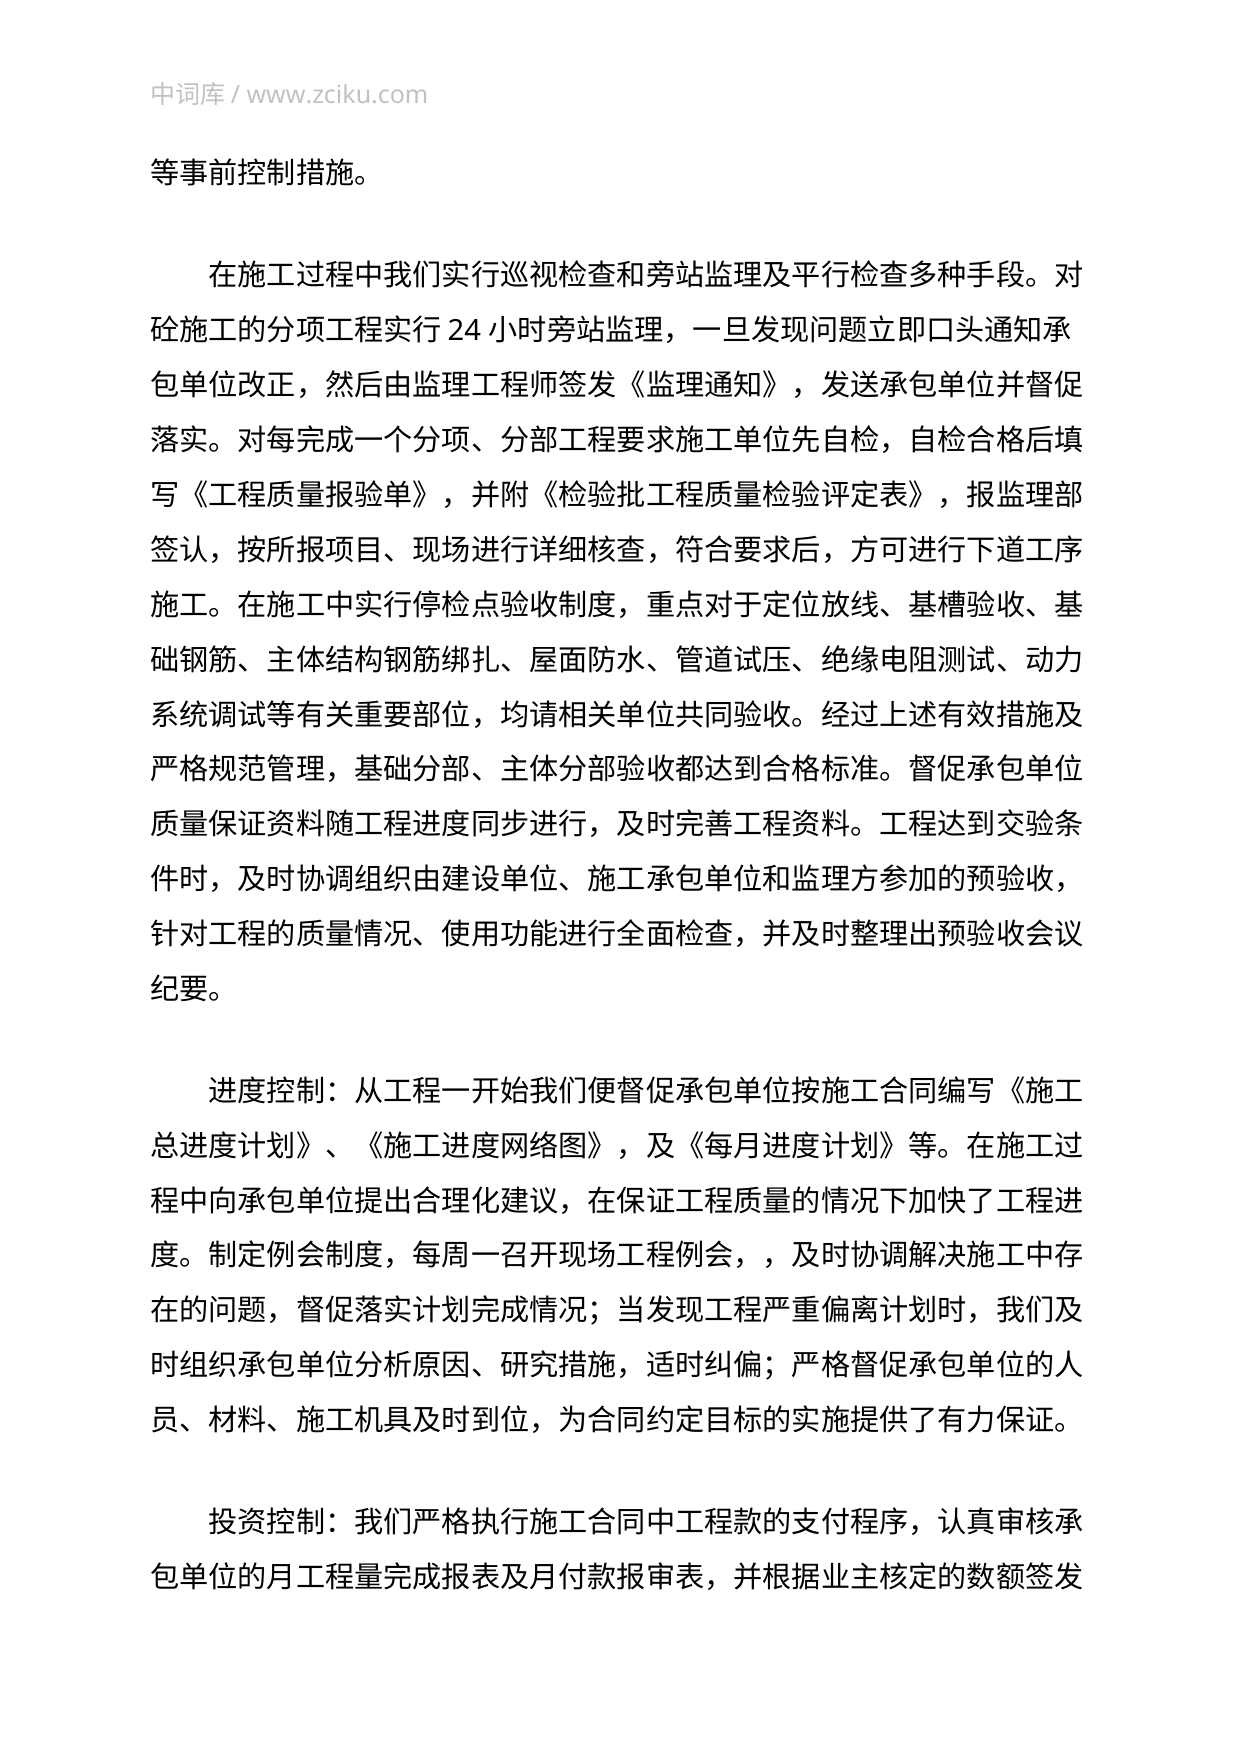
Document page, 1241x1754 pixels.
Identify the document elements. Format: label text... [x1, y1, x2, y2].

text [150, 1498, 1090, 1596]
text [150, 150, 1090, 192]
text 进度控制：从工程一开始我们便督促承包单位按施工合同编写《施工总进度计划》、《施工进度网络图》，及《每月进度计划》等。在施工过程中向承包单位提出合理化建议，在保证工程质量的情况下加快了工程进度。制定例会制度，每周一召开现场工程例会，，及时协调解决施工中存在的问题，督促落实计划完成情况；当发现工程严重偏离计划时，我们及时组织承包单位分析原因、研究措施，适时纠偏；严格督促承包单位的人员、材料、施工机具及时到位，为合同约定目标的实施提供了有力保证。 [150, 1067, 1090, 1439]
text 在施工过程中我们实行巡视检查和旁站监理及平行检查多种手段。对砼施工的分项工程实行24 小时旁站监理，一旦发现问题立即口头通知承包单位改正，然后由监理工程师签发《监理通知》，发送承包单位并督促落实。对每完成一个分项、分部工程要求施工单位先自检，自检合格后填写《工程质量报验单》，并附《检验批工程质量检验评定表》，报监理部签认，按所报项目、现场进行详细核查，符合要求后，方可进行下道工序施工。在施工中实行停检点验收制度，重点对于定位放线、基槽验收、基础钢筋、主体结构钢筋绑扎、屋面防水、管道试压、绝缘电阻测试、动力系统调试等有关重要部位，均请相关单位共同验收。经过上述有效措施及严格规范管理，基础分部、主体分部验收都达到合格标准。督促承包单位质量保证资料随工程进度同步进行，及时完善工程资料。工程达到交验条件时，及时协调组织由建设单位、施工承包单位和监理方参加的预验收，针对工程的质量情况、使用功能进行全面检查，并及时整理出预验收会议纪要。 [150, 252, 1090, 1008]
